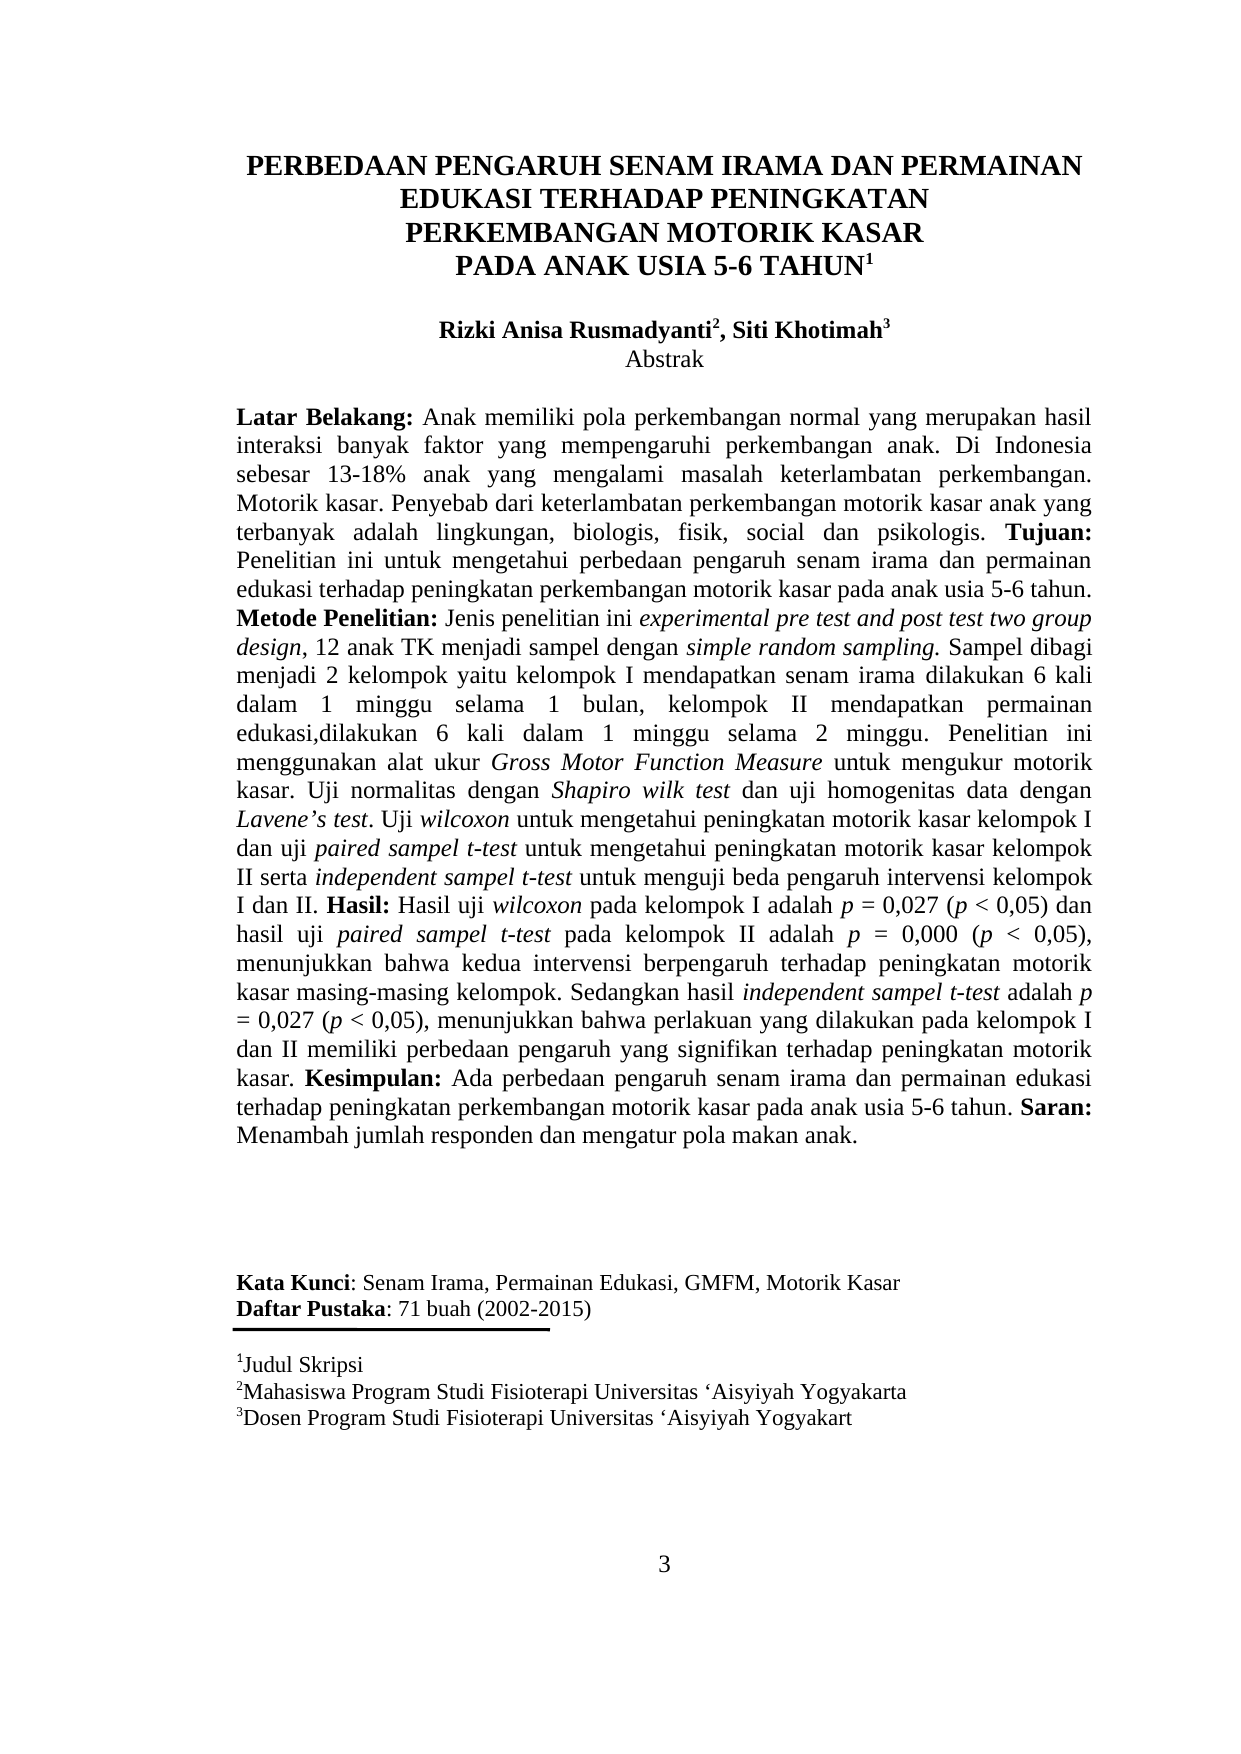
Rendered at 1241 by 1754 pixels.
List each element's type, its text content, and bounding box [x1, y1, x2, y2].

text PADA ANAK USIA 5-6 TAHUN1 [236, 248, 1092, 282]
text 2Mahasiswa Program Studi Fisioterapi Universitas ‘Aisyiyah Yogyakarta [236, 1378, 1092, 1404]
text PERKEMBANGAN MOTORIK KASAR [236, 215, 1092, 248]
text Kata Kunci: Senam Irama, Permainan Edukasi, GMFM, Motorik Kasar [236, 1269, 1092, 1296]
text Daftar Pustaka: 71 buah (2002-2015) [236, 1296, 1092, 1322]
text 3Dosen Program Studi Fisioterapi Universitas ‘Aisyiyah Yogyakart [236, 1404, 1092, 1431]
text Rizki Anisa Rusmadyanti2, Siti Khotimah3 [236, 315, 1092, 344]
text 1Judul Skripsi [236, 1350, 1092, 1378]
text Latar Belakang: Anak memiliki pola perkembangan normal yang merupakan hasil interaksi banyak faktor yang mempengaruhi perkembangan anak. Di Indonesia sebesar 13-18% anak yang mengalami masalah keterlambatan perkembangan. Motorik kasar. Penyebab dari keterlambatan perkembangan motorik kasar anak yang terbanyak adalah lingkungan, biologis, fisik, social dan psikologis. Tujuan: Penelitian ini untuk mengetahui perbedaan pengaruh senam irama dan permainan edukasi terhadap peningkatan perkembangan motorik kasar pada anak usia 5-6 tahun. Metode Penelitian: Jenis penelitian ini experimental pre test and post test two group design, 12 anak TK menjadi sampel dengan simple random sampling. Sampel dibagi menjadi 2 kelompok yaitu kelompok I mendapatkan senam irama dilakukan 6 kali dalam 1 minggu selama 1 bulan, kelompok II mendapatkan permainan edukasi,dilakukan 6 kali dalam 1 minggu selama 2 minggu. Penelitian ini menggunakan alat ukur Gross Motor Function Measure untuk mengukur motorik kasar. Uji normalitas dengan Shapiro wilk test dan uji homogenitas data dengan Lavene’s test. Uji wilcoxon untuk mengetahui peningkatan motorik kasar kelompok I dan uji paired sampel t-test untuk mengetahui peningkatan motorik kasar kelompok II serta independent sampel t-test untuk menguji beda pengaruh intervensi kelompok I dan II. Hasil: Hasil uji wilcoxon pada kelompok I adalah p = 0,027 (p < 0,05) dan hasil uji paired sampel t-test pada kelompok II adalah p = 0,000 (p < 0,05), menunjukkan bahwa kedua intervensi berpengaruh terhadap peningkatan motorik kasar masing-masing kelompok. Sedangkan hasil independent sampel t-test adalah p = 0,027 (p < 0,05), menunjukkan bahwa perlakuan yang dilakukan pada kelompok I dan II memiliki perbedaan pengaruh yang signifikan terhadap peningkatan motorik kasar. Kesimpulan: Ada perbedaan pengaruh senam irama dan permainan edukasi terhadap peningkatan perkembangan motorik kasar pada anak usia 5-6 tahun. Saran: Menambah jumlah responden dan mengatur pola makan anak. [236, 402, 1092, 1149]
text Abstrak [236, 344, 1092, 373]
text PERBEDAAN PENGARUH SENAM IRAMA DAN PERMAINAN EDUKASI TERHADAP PENINGKATAN [236, 148, 1092, 215]
